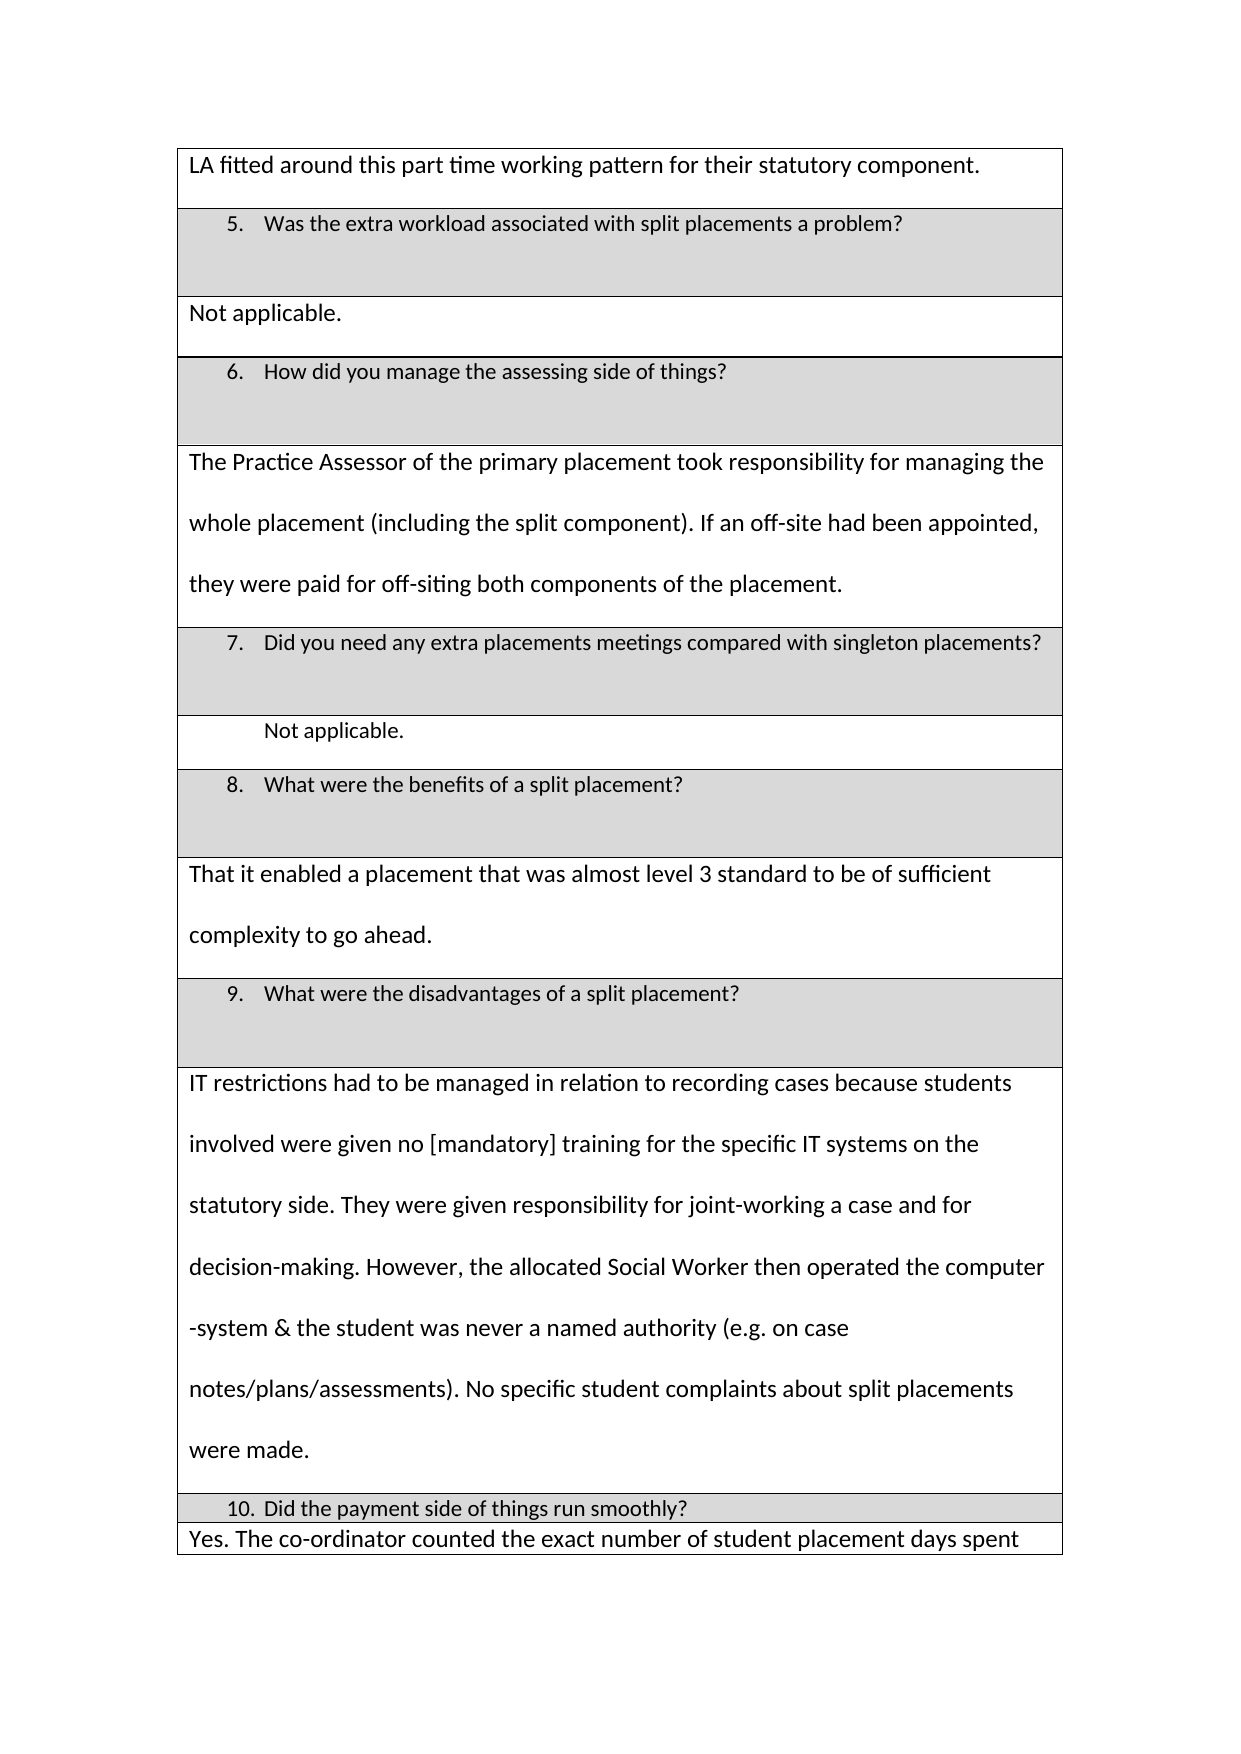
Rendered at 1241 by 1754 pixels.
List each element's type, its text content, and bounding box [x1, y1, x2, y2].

table_cell Did the payment side of things run smoothly? [178, 1494, 1062, 1522]
table_cell The Practice Assessor of the primary placement took responsibility for managing the whole placement (including the split component). If an off-site had been appointed, they were paid for off-siting both components of the placement. [178, 446, 1062, 627]
table_cell What were the disadvantages of a split placement? [178, 979, 1062, 1067]
table_cell Was the extra workload associated with split placements a problem? [178, 209, 1062, 296]
table_cell That it enabled a placement that was almost level 3 standard to be of sufficient complexity to go ahead. [178, 858, 1062, 978]
table_cell Not applicable. [178, 297, 1062, 356]
table_cell Did you need any extra placements meetings compared with singleton placements? [178, 628, 1062, 715]
table_cell Not applicable. [178, 716, 1062, 769]
table_cell How did you manage the assessing side of things? [178, 358, 1062, 444]
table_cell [178, 1523, 1062, 1554]
table_cell IT restrictions had to be managed in relation to recording cases because students involved were given no [mandatory] training for the specific IT systems on the statutory side. They were given responsibility for joint-working a case and for decision-making. However, the allocated Social Worker then operated the computer -system & the student was never a named authority (e.g. on case notes/plans/assessments). No specific student complaints about split placements were made. [178, 1068, 1062, 1493]
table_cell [178, 149, 1062, 208]
table_cell What were the benefits of a split placement? [178, 770, 1062, 857]
